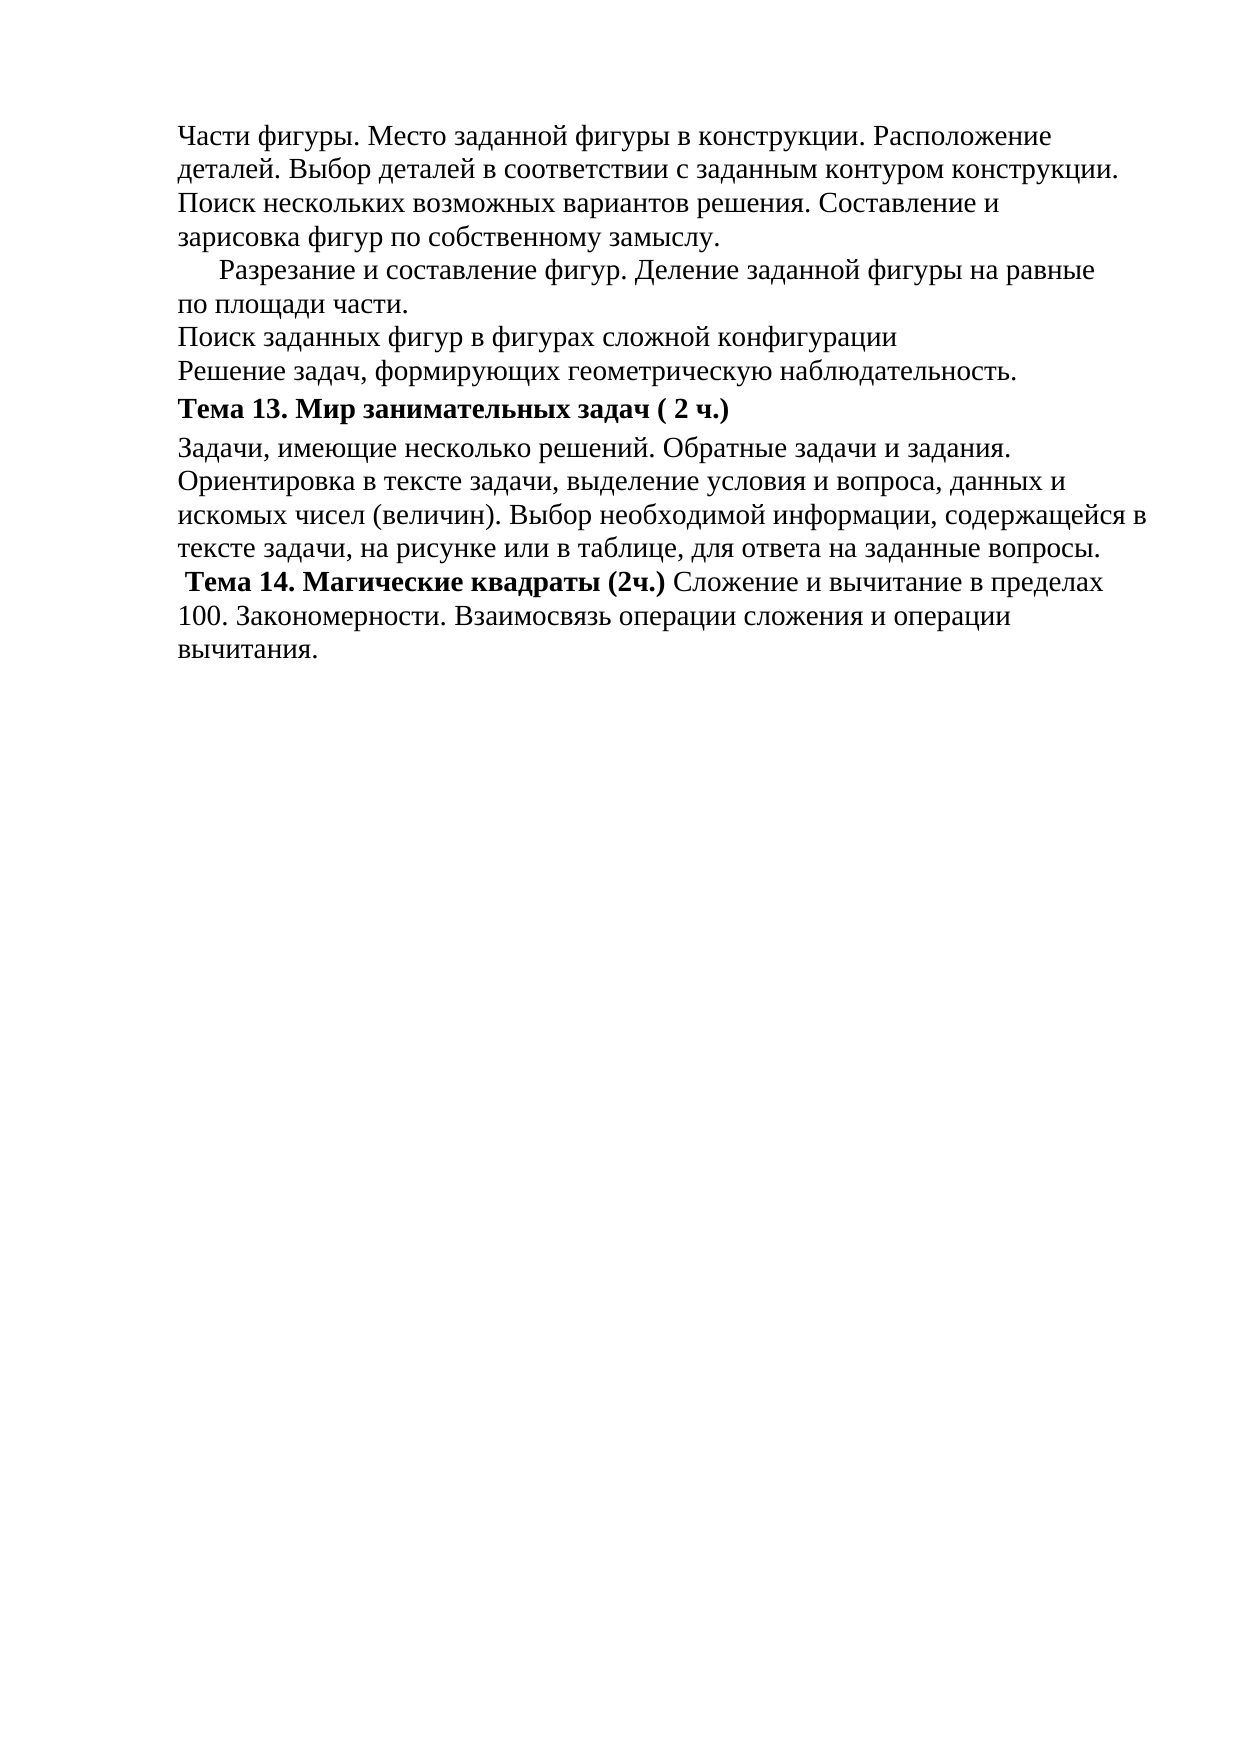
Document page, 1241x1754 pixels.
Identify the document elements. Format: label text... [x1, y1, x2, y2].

text Разрезание и составление фигур. Деление заданной фигуры на равные по площади части. [177, 252, 1137, 319]
text Части фигуры. Место заданной фигуры в конструкции. Расположение деталей. Выбор деталей в соответствии с заданным контуром конструкции. Поиск нескольких возможных вариантов решения. Составление и зарисовка фигур по собственному замыслу. [177, 118, 1129, 252]
text Тема 14. Магические квадраты (2ч.) Сложение и вычитание в пределах 100. Закономерности. Взаимосвязь операции сложения и операции вычитания. [177, 564, 1152, 665]
text Решение задач, формирующих геометрическую наблюдательность. [177, 353, 1152, 386]
text Поиск заданных фигур в фигурах сложной конфигурации [177, 319, 1152, 353]
text Задачи, имеющие несколько решений. Обратные задачи и задания. Ориентировка в тексте задачи, выделение условия и вопроса, данных и искомых чисел (величин). Выбор необходимой информации, содержащейся в тексте задачи, на рисунке или в таблице, для ответа на заданные вопросы. [177, 430, 1152, 564]
text Тема 13. Мир занимательных задач ( 2 ч.) [177, 391, 1152, 425]
